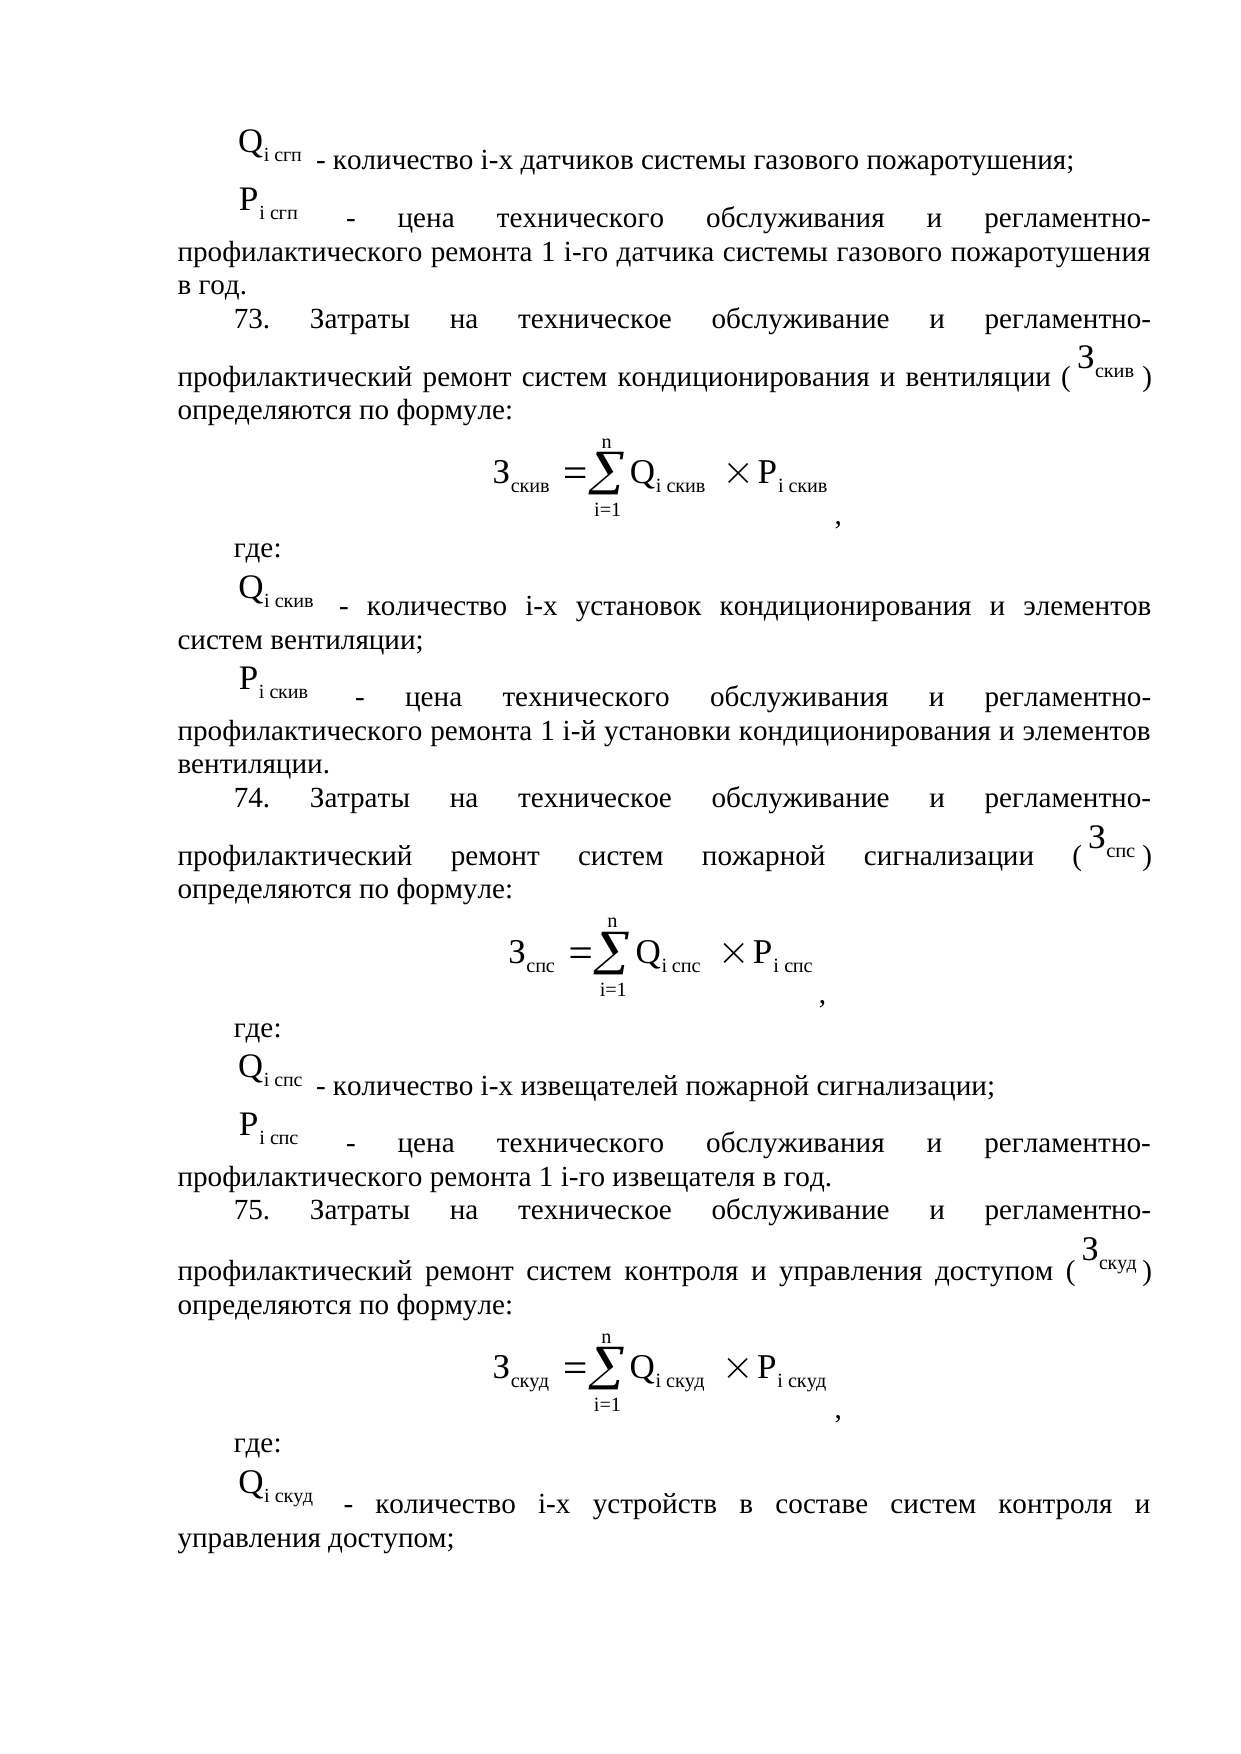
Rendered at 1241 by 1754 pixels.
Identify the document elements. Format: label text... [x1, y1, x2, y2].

text - цена технического обслуживания и регламентно-профилактического ремонта 1 i-й установки кондиционирования и элементов вентиляции. [177, 655, 1152, 780]
text - количество i-х извещателей пожарной сигнализации; [177, 1043, 1152, 1101]
text - количество i-х устройств в составе систем контроля и управления доступом; [177, 1459, 1152, 1553]
text - количество i-х датчиков системы газового пожаротушения; [177, 118, 1152, 176]
text 74. Затраты на техническое обслуживание и регламентно-профилактический ремонт систем пожарной сигнализации () определяются по формуле: [177, 780, 1152, 905]
text , [177, 905, 1152, 1010]
text где: [177, 1010, 1152, 1043]
text - цена технического обслуживания и регламентно-профилактического ремонта 1 i-го извещателя в год. [177, 1101, 1152, 1192]
text 75. Затраты на техническое обслуживание и регламентно-профилактический ремонт систем контроля и управления доступом () определяются по формуле: [177, 1192, 1152, 1321]
text , [177, 1321, 1152, 1425]
text где: [177, 530, 1152, 564]
text 73. Затраты на техническое обслуживание и регламентно-профилактический ремонт систем кондиционирования и вентиляции () определяются по формуле: [177, 301, 1152, 426]
text где: [177, 1425, 1152, 1459]
text - количество i-х установок кондиционирования и элементов систем вентиляции; [177, 564, 1152, 655]
text - цена технического обслуживания и регламентно-профилактического ремонта 1 i-го датчика системы газового пожаротушения в год. [177, 176, 1152, 301]
text , [177, 426, 1152, 530]
